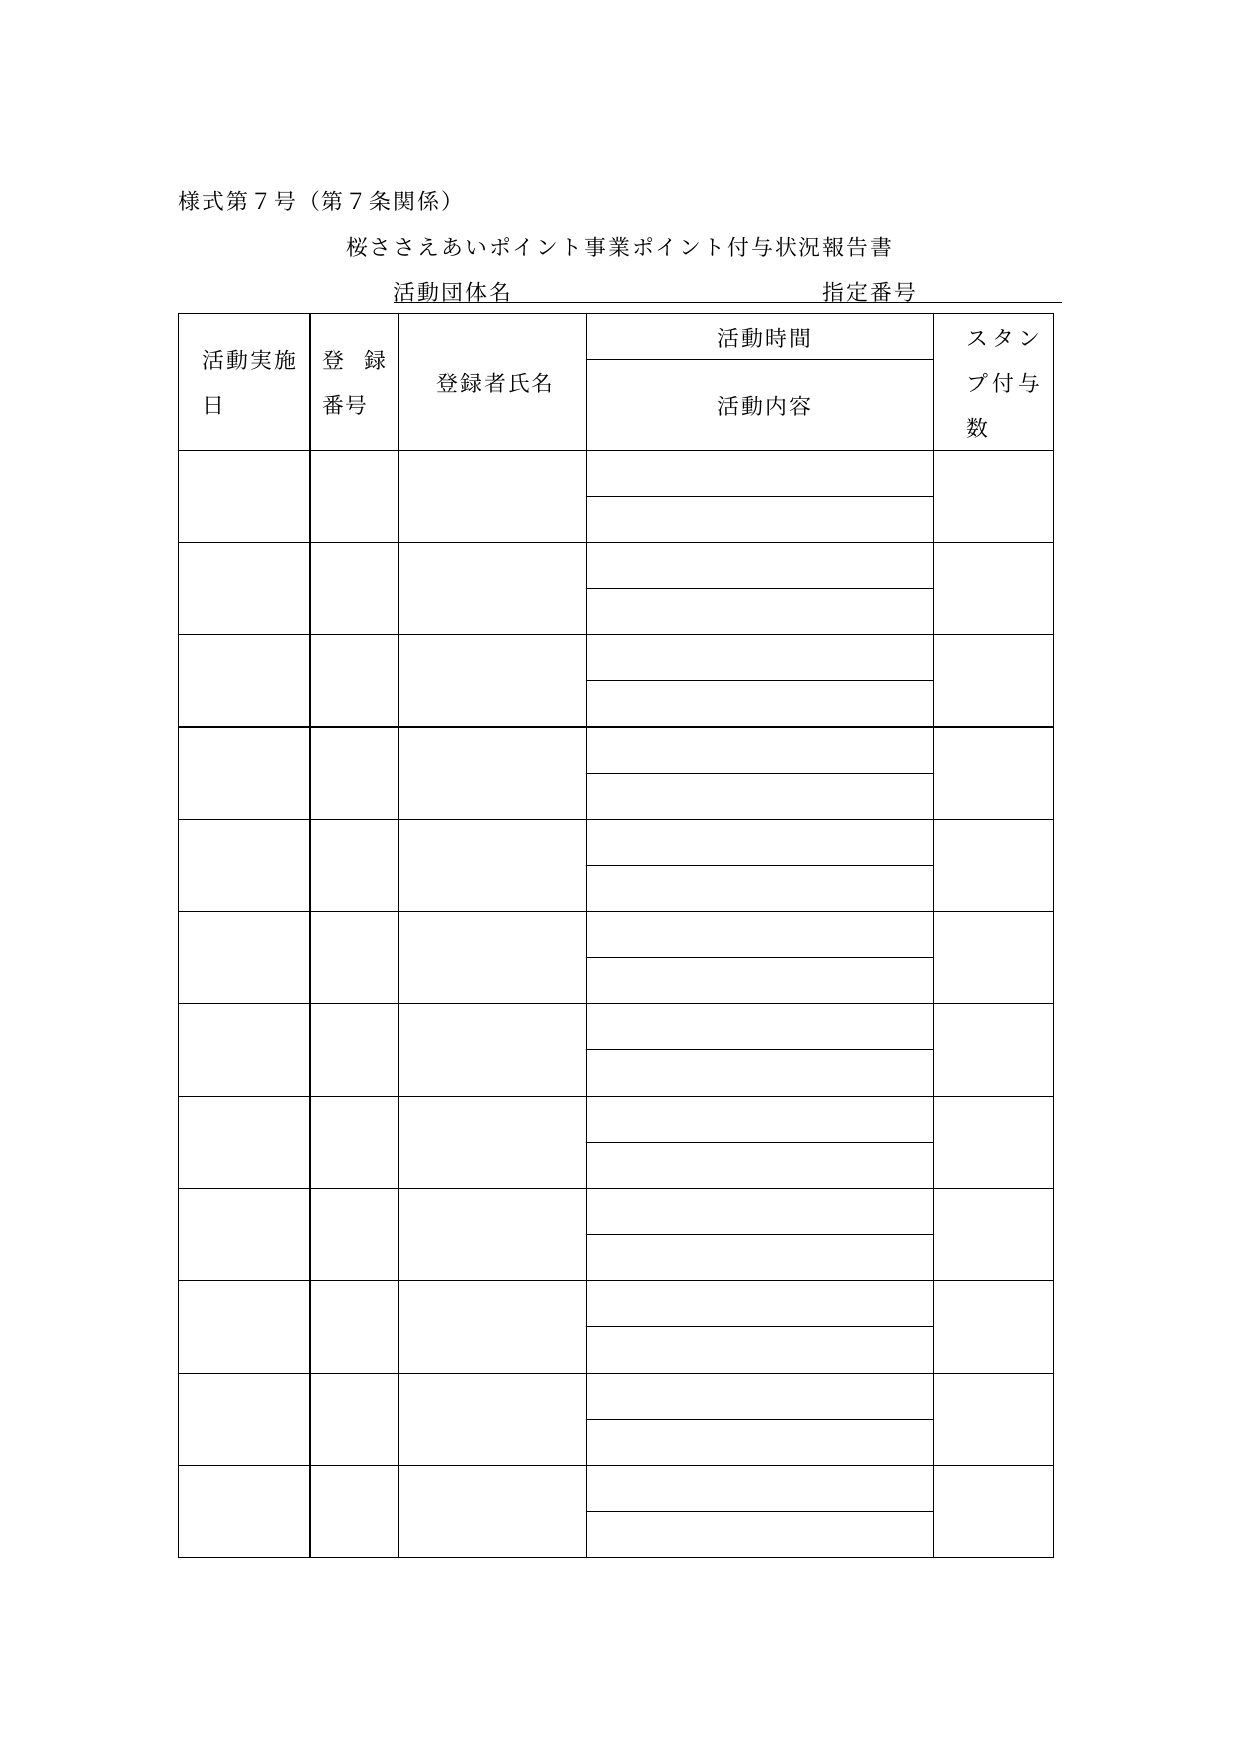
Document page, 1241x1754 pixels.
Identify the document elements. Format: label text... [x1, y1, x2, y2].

table_cell [179, 1097, 309, 1188]
table_header 活動実施日 [179, 314, 309, 449]
table_cell [399, 728, 586, 819]
table_cell [934, 1189, 1053, 1280]
table_header 登録番号 [311, 314, 398, 449]
text 活動団体名 指定番号 [179, 268, 1061, 313]
table_cell [399, 1004, 586, 1096]
table_cell [587, 1189, 933, 1234]
table_cell [587, 728, 933, 772]
table_cell [587, 820, 933, 865]
table_cell [399, 635, 586, 726]
table_cell [179, 1189, 309, 1280]
table_cell [587, 1004, 933, 1049]
table_cell [587, 681, 933, 726]
table_cell [179, 1281, 309, 1372]
table_cell [934, 1004, 1053, 1096]
table_cell [179, 820, 309, 911]
table_cell [587, 451, 933, 496]
table_cell [587, 589, 933, 634]
table_cell [399, 1189, 586, 1280]
table_cell [587, 958, 933, 1003]
table_cell [399, 1466, 586, 1557]
table_cell [934, 1097, 1053, 1188]
table_cell [934, 451, 1053, 542]
table_cell [311, 1374, 398, 1465]
table_cell [587, 497, 933, 542]
table_cell [179, 1374, 309, 1465]
table_cell [399, 820, 586, 911]
table_cell [311, 1281, 398, 1372]
table_cell [311, 543, 398, 634]
table_cell [587, 1327, 933, 1372]
table_cell [587, 1420, 933, 1465]
table_cell [587, 1374, 933, 1418]
table_cell [934, 543, 1053, 634]
table_cell [587, 1143, 933, 1188]
table_header 登録者氏名 [399, 314, 586, 449]
table_cell [399, 451, 586, 542]
table_cell [311, 1189, 398, 1280]
table_cell [587, 912, 933, 957]
text 桜ささえあいポイント事業ポイント付与状況報告書 [179, 223, 1061, 268]
table_cell [934, 728, 1053, 819]
table_cell [399, 1281, 586, 1372]
table_cell [934, 1281, 1053, 1372]
table_cell [587, 1235, 933, 1280]
table_cell [934, 1374, 1053, 1465]
table_cell [399, 1374, 586, 1465]
table_cell [311, 1097, 398, 1188]
table_cell [311, 728, 398, 819]
table_cell [587, 1097, 933, 1142]
table_cell [179, 1004, 309, 1096]
table_cell [587, 635, 933, 680]
table_cell [179, 635, 309, 726]
table_cell [587, 866, 933, 911]
text 様式第７号（第７条関係） [179, 178, 1061, 223]
table_cell [399, 1097, 586, 1188]
table_cell [179, 543, 309, 634]
table_cell [311, 1466, 398, 1557]
table_cell [587, 1512, 933, 1557]
table_cell [311, 635, 398, 726]
table_cell 活動内容 [587, 360, 933, 449]
table_cell [399, 543, 586, 634]
table_cell [179, 912, 309, 1003]
table_cell [311, 912, 398, 1003]
table_cell [311, 820, 398, 911]
table_cell [587, 1466, 933, 1511]
table_cell [179, 451, 309, 542]
table_cell [587, 1050, 933, 1096]
table_cell [311, 451, 398, 542]
table_cell [587, 543, 933, 588]
table_cell [311, 1004, 398, 1096]
table_cell [934, 1466, 1053, 1557]
table_cell [587, 1281, 933, 1326]
table_cell [587, 774, 933, 819]
table_header スタンプ付与数 [934, 314, 1053, 449]
table_cell [399, 912, 586, 1003]
table_cell [934, 635, 1053, 726]
table_cell [934, 820, 1053, 911]
table_header 活動時間 [587, 314, 933, 359]
table_cell [934, 912, 1053, 1003]
table_cell [179, 728, 309, 819]
table_cell [179, 1466, 309, 1557]
